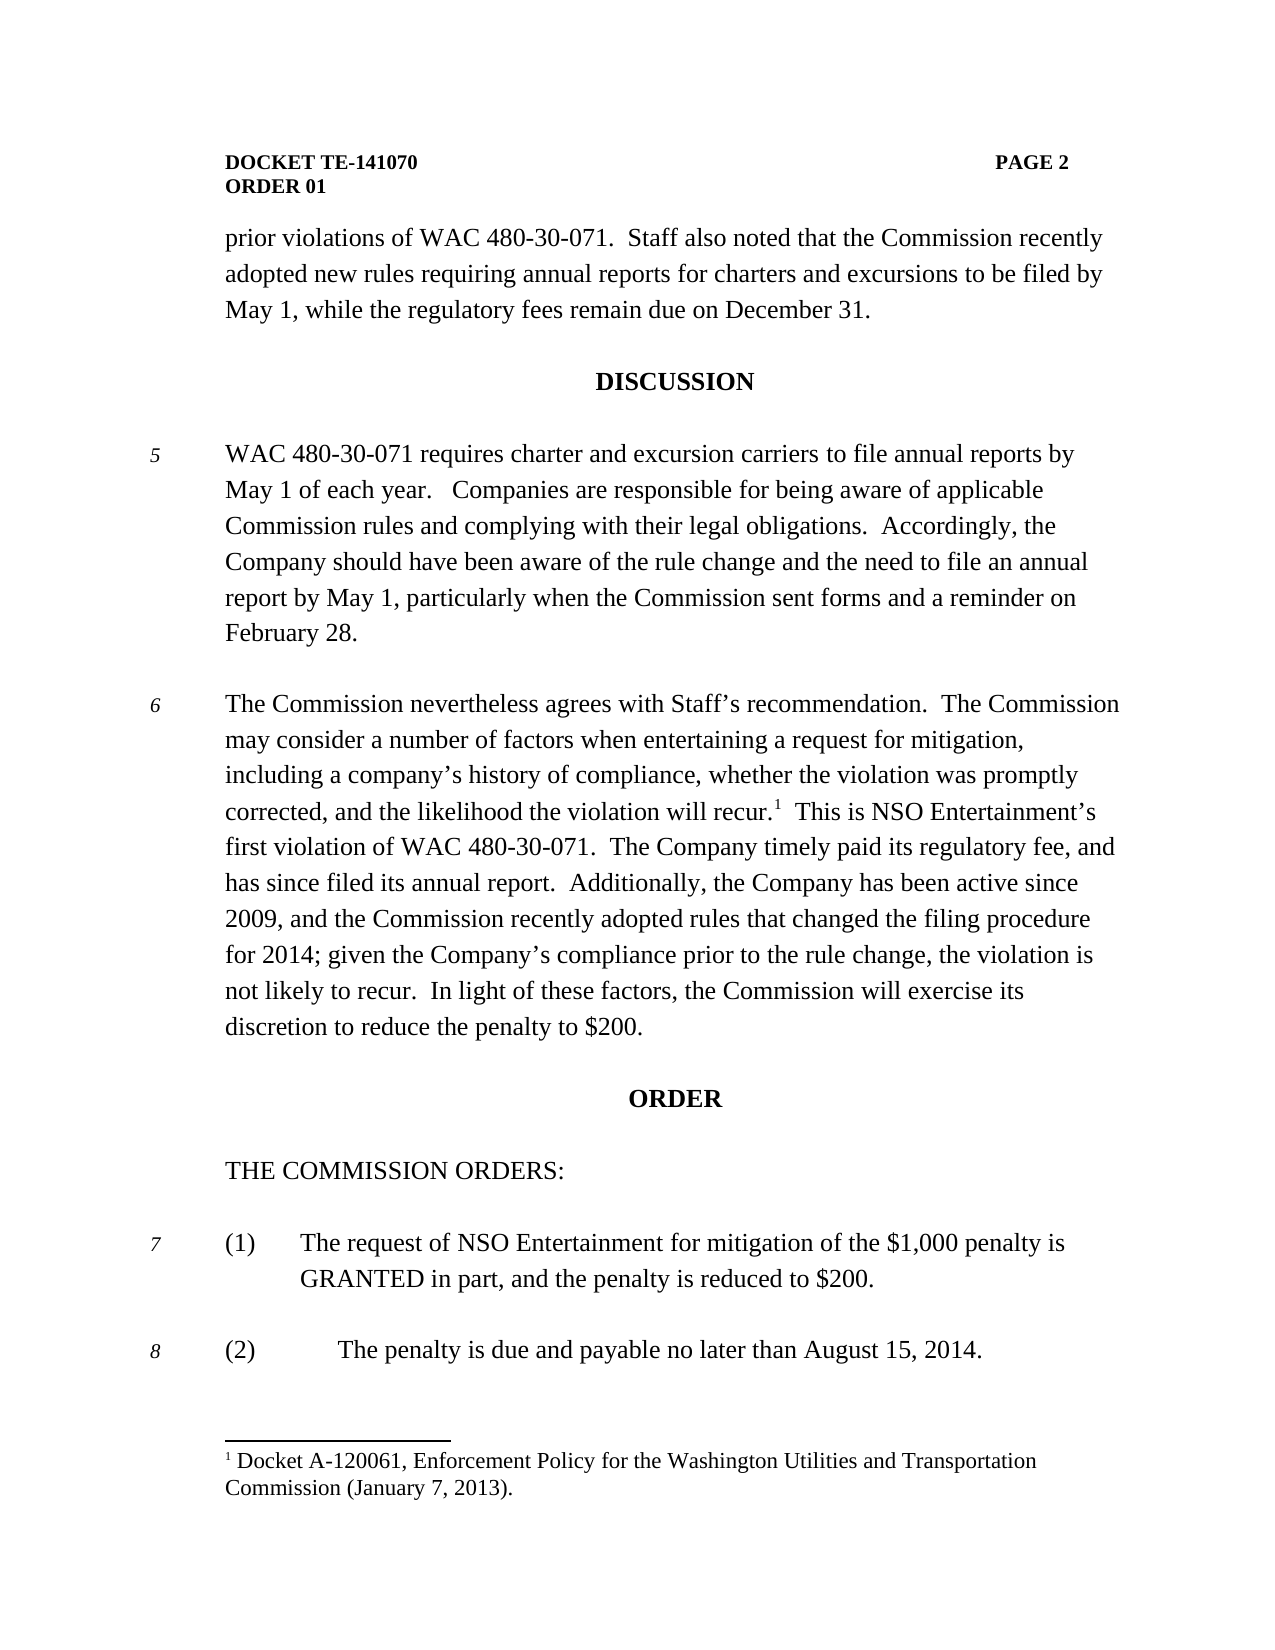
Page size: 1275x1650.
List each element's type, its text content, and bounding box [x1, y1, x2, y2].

list (1) The request of NSO Entertainment for mitigation of the $1,000 penalty is GRANTED in part, and the penalty is reduced to $200. [150, 1227, 1125, 1293]
text DISCUSSION [225, 366, 1125, 396]
list The Commission nevertheless agrees with Staff’s recommendation. The Commission may consider a number of factors when entertaining a request for mitigation, including a company’s history of compliance, whether the violation was promptly corrected, and the likelihood the violation will recur. This is NSO Entertainment’s first violation of WAC 480-30-071. The Company timely paid its regulatory fee, and has since filed its annual report. Additionally, the Company has been active since 2009, and the Commission recently adopted rules that changed the filing procedure for 2014; given the Company’s compliance prior to the rule change, the violation is not likely to recur. In light of these factors, the Commission will exercise its discretion to reduce the penalty to $200. [150, 688, 1125, 1041]
list (2) The penalty is due and payable no later than August 15, 2014. [150, 1334, 1125, 1364]
list WAC 480-30-071 requires charter and excursion carriers to file annual reports by May 1 of each year. Companies are responsible for being aware of applicable Commission rules and complying with their legal obligations. Accordingly, the Company should have been aware of the rule change and the need to file an annual report by May 1, particularly when the Commission sent forms and a reminder on February 28. [150, 438, 1125, 682]
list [150, 222, 1125, 324]
text ORDER [225, 1083, 1125, 1113]
text THE COMMISSION ORDERS: [225, 1155, 1125, 1185]
